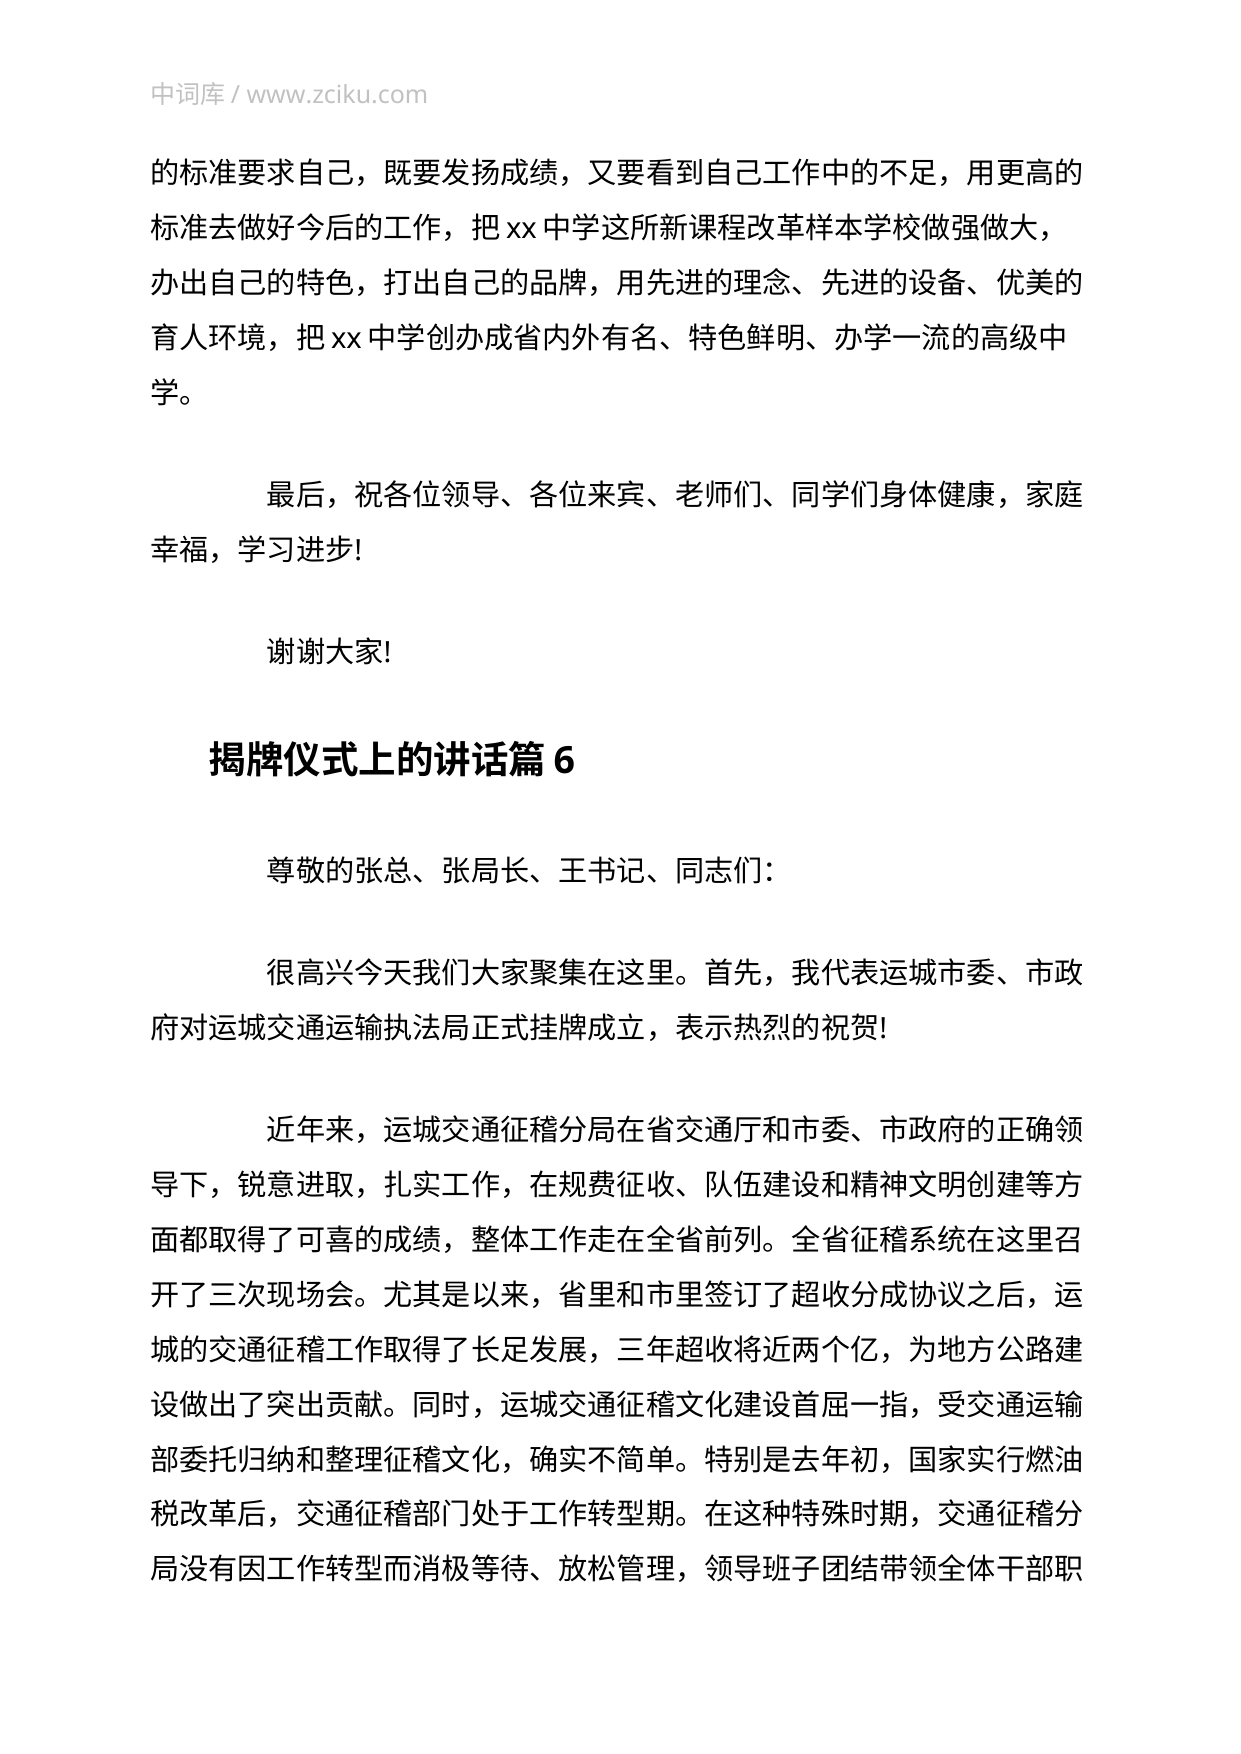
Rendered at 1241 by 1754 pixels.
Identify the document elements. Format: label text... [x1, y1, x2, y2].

text 很高兴今天我们大家聚集在这里。首先，我代表运城市委、市政府对运城交通运输执法局正式挂牌成立，表示热烈的祝贺! [150, 950, 1090, 1047]
text 揭牌仪式上的讲话篇6 [150, 730, 1090, 785]
text 谢谢大家! [150, 628, 1090, 671]
text 尊敬的张总、张局长、王书记、同志们： [150, 848, 1090, 890]
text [150, 1107, 1090, 1588]
text 最后，祝各位领导、各位来宾、老师们、同学们身体健康，家庭幸福，学习进步! [150, 472, 1090, 569]
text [150, 150, 1090, 412]
